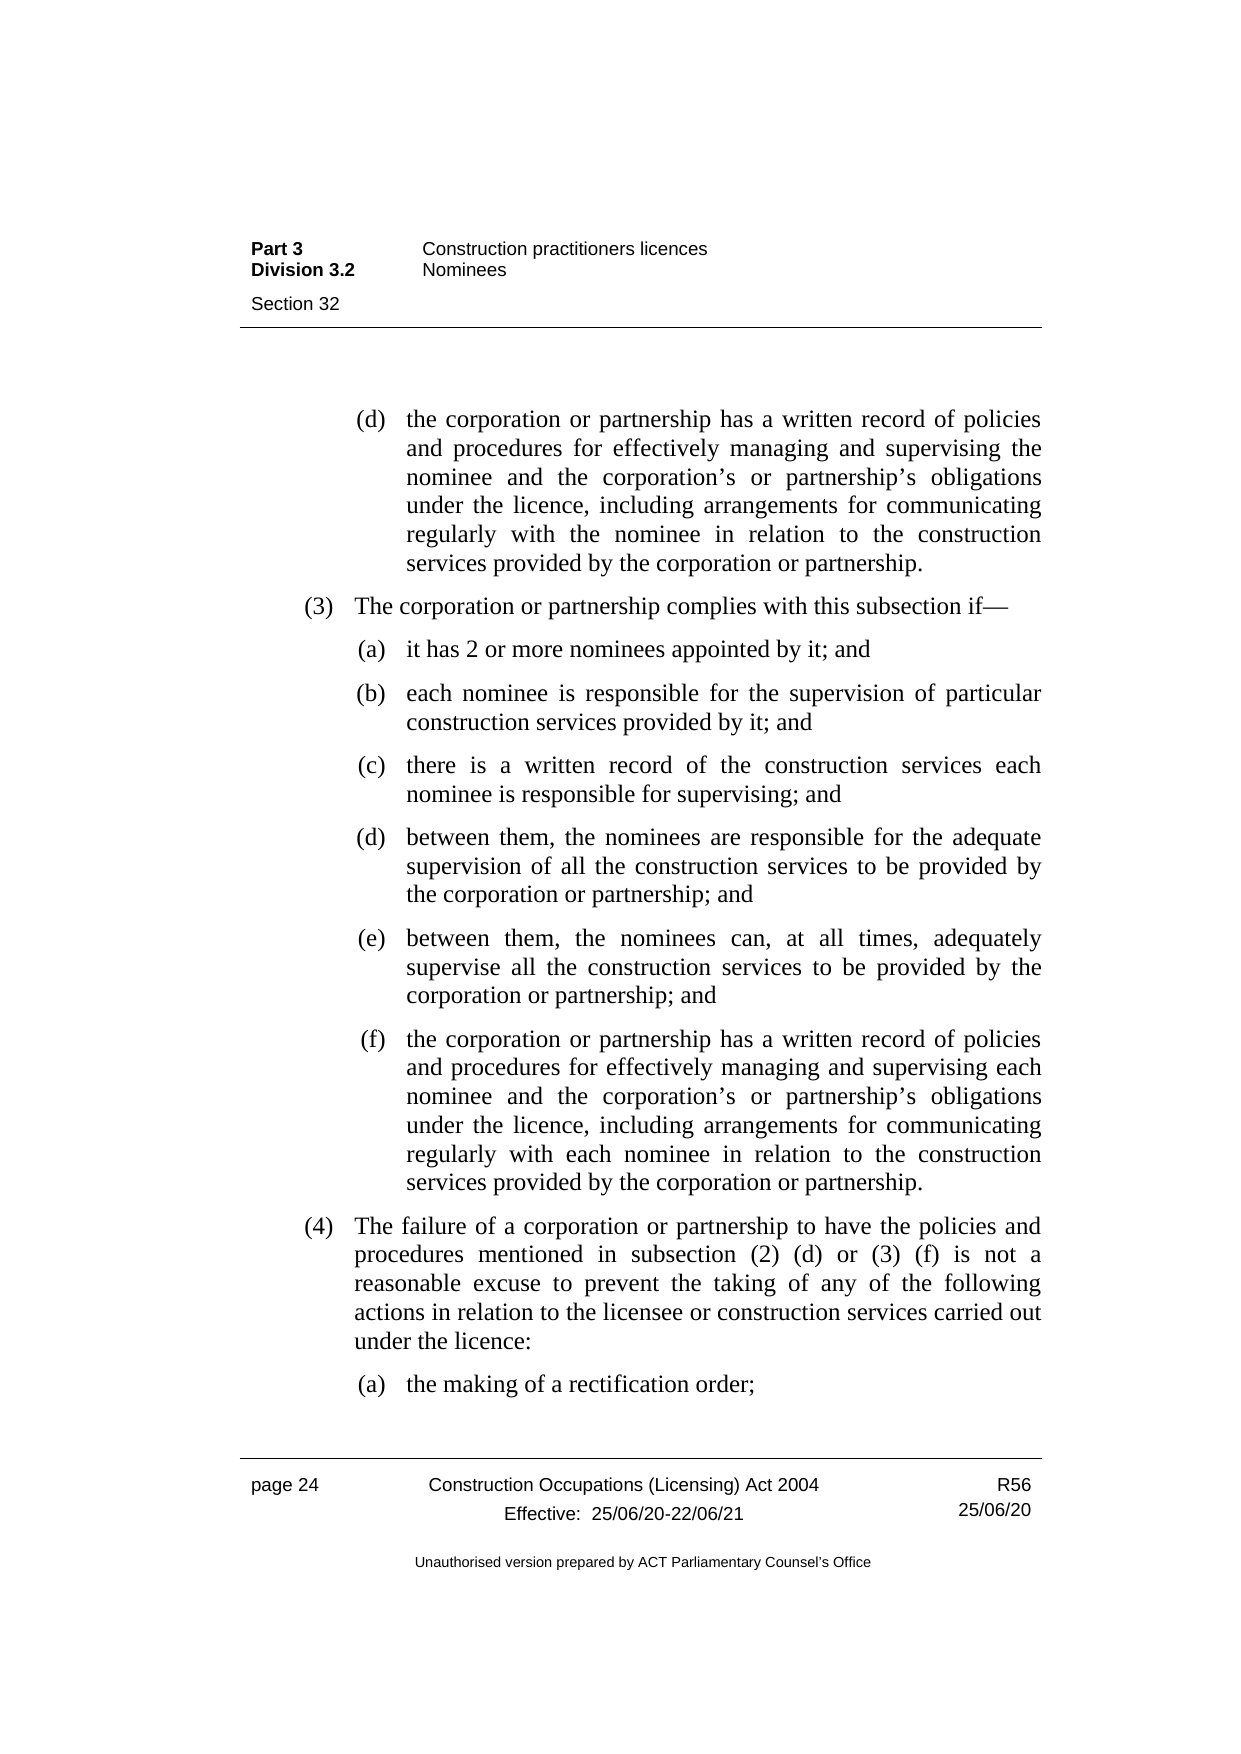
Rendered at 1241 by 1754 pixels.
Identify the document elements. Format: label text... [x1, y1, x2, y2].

text (c) there is a written record of the construction services each nominee is responsible for supervising; and [239, 750, 1042, 807]
text (f) the corporation or partnership has a written record of policies and procedures for effectively managing and supervising each nominee and the corporation’s or partnership’s obligations under the licence, including arrangements for communicating regularly with each nominee in relation to the construction services provided by the corporation or partnership. [239, 1024, 1042, 1196]
text (a) it has 2 or more nominees appointed by it; and [239, 634, 1042, 663]
text (b) each nominee is responsible for the supervision of particular construction services provided by it; and [239, 678, 1042, 735]
text (a) the making of a rectification order; [239, 1369, 1042, 1398]
text (d) between them, the nominees are responsible for the adequate supervision of all the construction services to be provided by the corporation or partnership; and [239, 822, 1042, 908]
text (4) The failure of a corporation or partnership to have the policies and procedures mentioned in subsection (2) (d) or (3) (f) is not a reasonable excuse to prevent the taking of any of the following actions in relation to the licensee or construction services carried out under the licence: [239, 1211, 1042, 1354]
text (d) the corporation or partnership has a written record of policies and procedures for effectively managing and supervising the nominee and the corporation’s or partnership’s obligations under the licence, including arrangements for communicating regularly with the nominee in relation to the construction services provided by the corporation or partnership. [239, 404, 1042, 577]
text (e) between them, the nominees can, at all times, adequately supervise all the construction services to be provided by the corporation or partnership; and [239, 923, 1042, 1009]
text (3) The corporation or partnership complies with this subsection if— [239, 591, 1042, 620]
